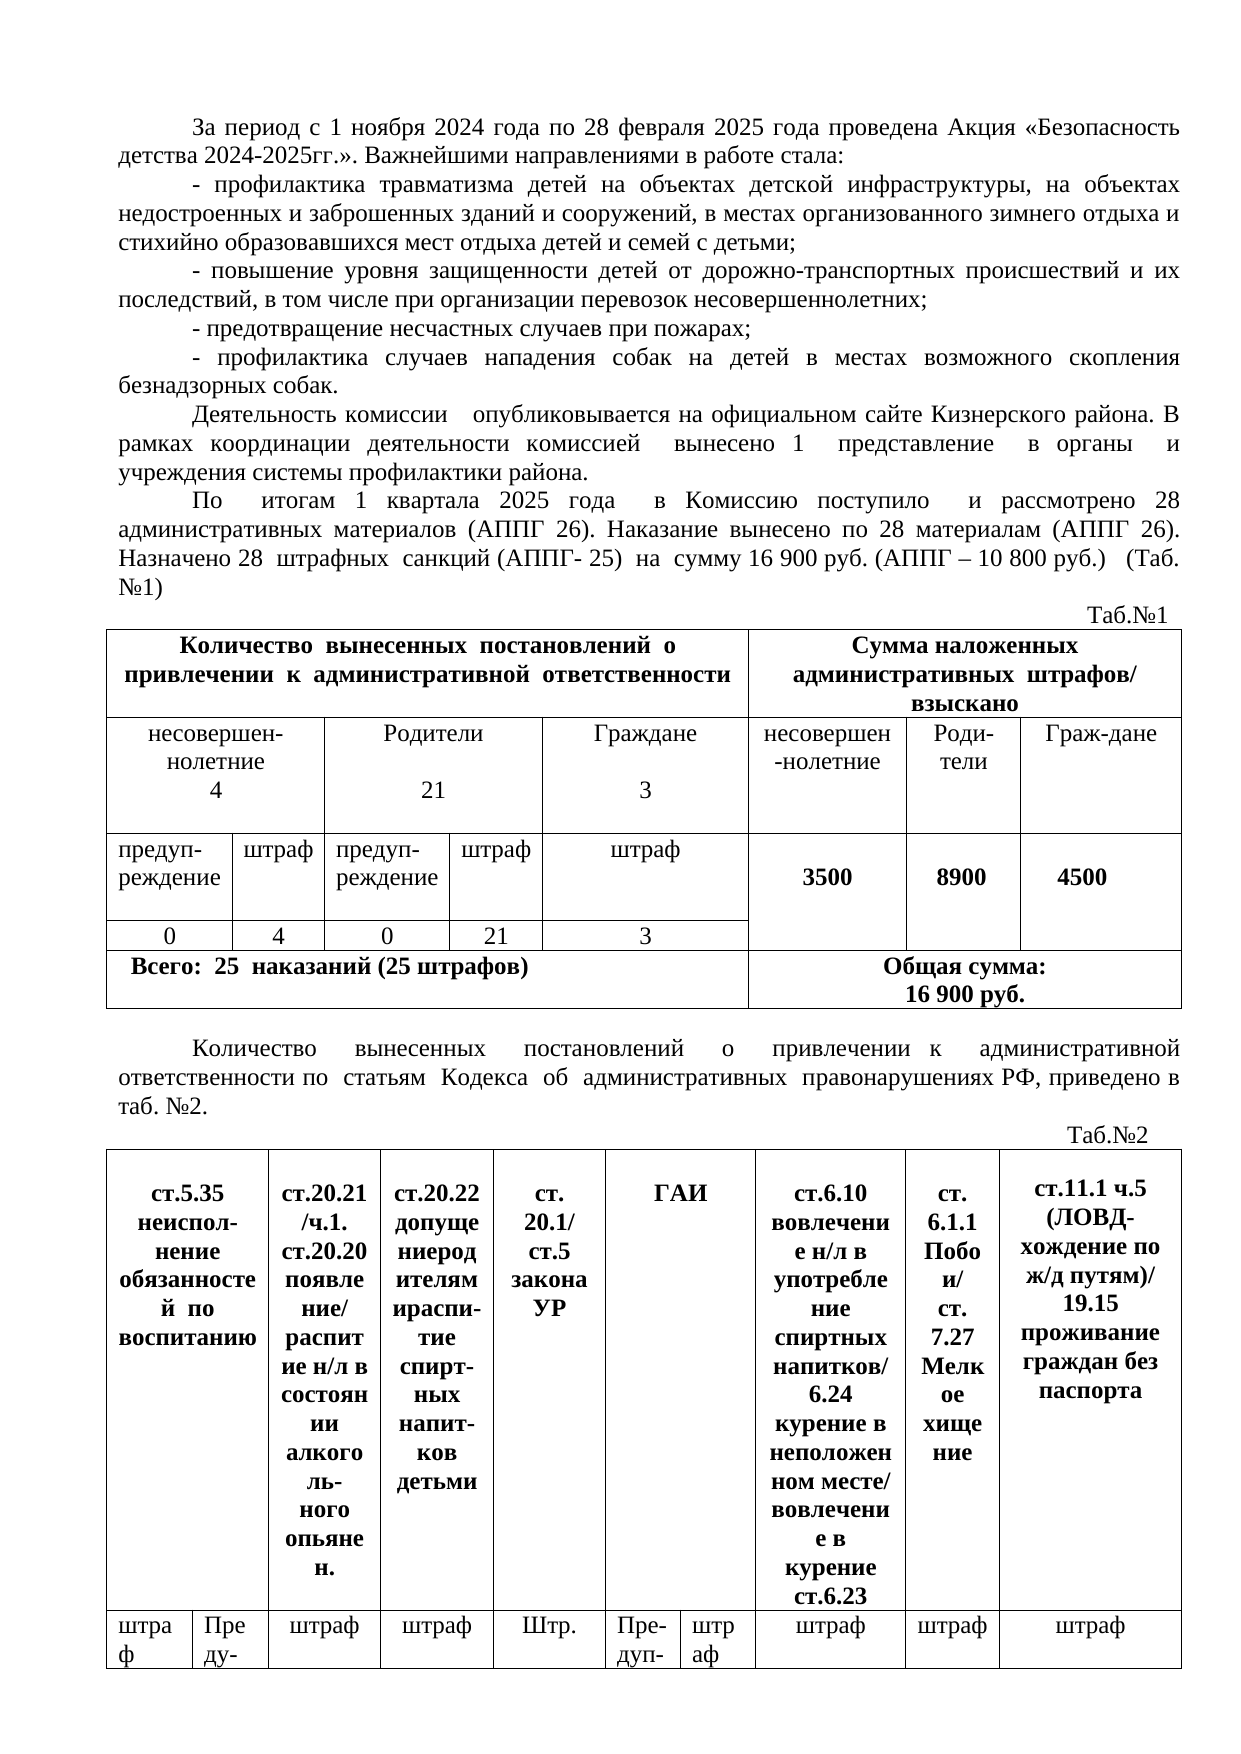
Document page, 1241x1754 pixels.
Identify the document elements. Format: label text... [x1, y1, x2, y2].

table_cell 4 [233, 921, 324, 950]
table_cell Граждане 3 [543, 718, 748, 833]
table_cell 4500 [1021, 834, 1181, 950]
table_cell 0 [325, 921, 449, 950]
table_header ГАИ [606, 1150, 755, 1609]
text Таб.№2 [118, 1120, 1181, 1148]
table_cell 21 [450, 921, 542, 950]
table_cell Преду- преж дение [193, 1611, 268, 1668]
table_cell Роди-тели [907, 718, 1020, 833]
table_cell Всего: 25 наказаний (25 штрафов) [107, 951, 748, 1008]
table_cell 8900 [907, 834, 1020, 950]
table_cell Пре-дуп- реж- дение [606, 1611, 680, 1668]
table_cell 3 [543, 921, 748, 950]
table_cell штраф [450, 834, 542, 920]
table_header ст.20.22 допущениеродителямираспи- тие спирт-ных напит-ков детьми [381, 1150, 493, 1609]
table_cell предуп-реждение [107, 834, 232, 920]
table_cell Родители 21 [325, 718, 542, 833]
text По итогам 1 квартала 2025 года в Комиссию поступило и рассмотрено 28 административных материалов (АППГ 26). Наказание вынесено по 28 материалам (АППГ 26). Назначено 28 штрафных санкций (АППГ- 25) на сумму 16 900 руб. (АППГ – 10 800 руб.) (Таб.№1) [118, 486, 1181, 601]
table_cell штраф [233, 834, 324, 920]
table_cell штраф [269, 1611, 380, 1668]
text Таб.№1 [118, 601, 1181, 629]
text - повышение уровня защищенности детей от дорожно-транспортных происшествий и их последствий, в том числе при организации перевозок несовершеннолетних; [118, 256, 1181, 313]
table_cell 0 [107, 921, 232, 950]
text Деятельность комиссии опубликовывается на официальном сайте Кизнерского района. В рамках координации деятельности комиссией вынесено 1 представление в органы и учреждения системы профилактики района. [118, 399, 1181, 486]
table_header ст.20.21/ч.1. ст.20.20 появление/распитие н/л в состоянии алкоголь- ного опьянен. [269, 1150, 380, 1609]
text - профилактика случаев нападения собак на детей в местах возможного скопления безнадзорных собак. [118, 342, 1181, 399]
text Количество вынесенных постановлений о привлечении к административной ответственности по статьям Кодекса об административных правонарушениях РФ, приведено в таб. №2. [118, 1033, 1181, 1120]
table_cell Общая сумма: 16 900 руб. [749, 951, 1181, 1008]
table_header ст.11.1 ч.5 (ЛОВД-хождение по ж/д путям)/ 19.15 проживание граждан без паспорта [1000, 1150, 1181, 1609]
text - профилактика травматизма детей на объектах детской инфраструктуры, на объектах недостроенных и заброшенных зданий и сооружений, в местах организованного зимнего отдыха и стихийно образовавшихся мест отдыха детей и семей с детьми; [118, 169, 1181, 256]
table_header ст.5.35 неиспол- нение обязанностей по воспитанию [107, 1150, 268, 1609]
text За период с 1 ноября 2024 года по 28 февраля 2025 года проведена Акция «Безопасность детства 2024-2025гг.». Важнейшими направлениями в работе стала: [118, 112, 1181, 169]
table_header Количество вынесенных постановлений о привлечении к административной ответственности [107, 630, 748, 717]
table_header ст. 20.1/ ст.5 закона УР [494, 1150, 605, 1609]
table_cell штраф [543, 834, 748, 920]
table_cell штраф [107, 1611, 192, 1668]
table_header ст.6.10 вовлечение н/л в употребление спиртных напитков/ 6.24 курение в неположенном месте/ вовлечение в курение ст.6.23 [756, 1150, 905, 1609]
table_cell 3500 [749, 834, 906, 950]
text - предотвращение несчастных случаев при пожарах; [118, 313, 1181, 342]
table_header ст. 6.1.1 Побои/ ст. 7.27 Мелкое хищение [906, 1150, 999, 1609]
table_cell несовершен-нолетние [749, 718, 906, 833]
table_cell несовершен-нолетние 4 [107, 718, 324, 833]
table_cell штраф [1000, 1611, 1181, 1668]
table_cell предуп-реждение [325, 834, 449, 920]
table_cell штраф [381, 1611, 493, 1668]
table_cell штраф [756, 1611, 905, 1668]
table_cell Граж-дане [1021, 718, 1181, 833]
table_cell Штр. [494, 1611, 605, 1668]
table_cell штраф [906, 1611, 999, 1668]
table_cell штраф [681, 1611, 755, 1668]
table_header Сумма наложенных административных штрафов/ взыскано [749, 630, 1181, 717]
